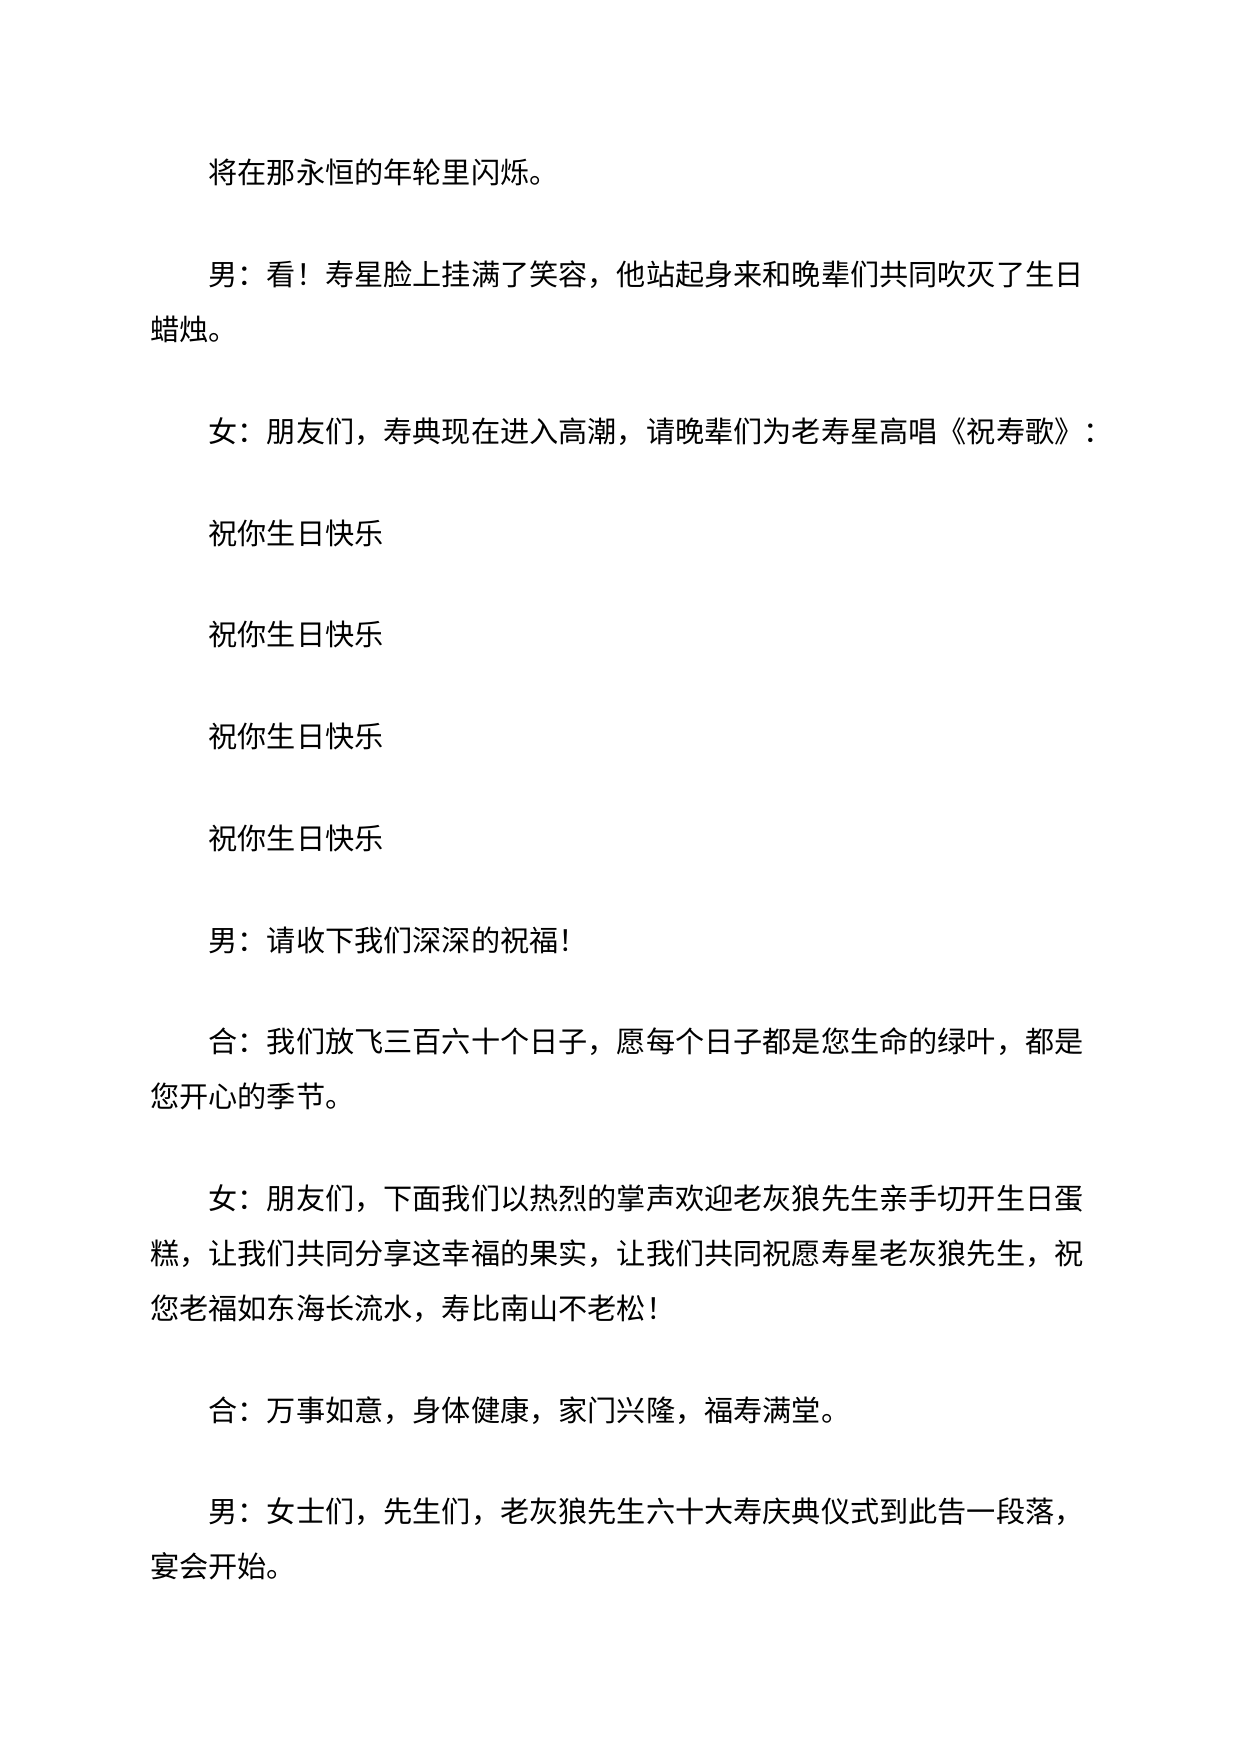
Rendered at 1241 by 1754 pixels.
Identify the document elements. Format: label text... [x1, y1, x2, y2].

text 合：万事如意，身体健康，家门兴隆，福寿满堂。 [150, 1387, 1090, 1429]
text 合：我们放飞三百六十个日子，愿每个日子都是您生命的绿叶，都是您开心的季节。 [150, 1019, 1090, 1116]
text 祝你生日快乐 [150, 612, 1090, 654]
text 女：朋友们，寿典现在进入高潮，请晚辈们为老寿星高唱《祝寿歌》： [150, 408, 1090, 451]
text 祝你生日快乐 [150, 714, 1090, 756]
text 男：看！寿星脸上挂满了笑容，他站起身来和晚辈们共同吹灭了生日蜡烛。 [150, 252, 1090, 349]
text 男：女士们，先生们，老灰狼先生六十大寿庆典仪式到此告一段落，宴会开始。 [150, 1489, 1090, 1586]
text 女：朋友们，下面我们以热烈的掌声欢迎老灰狼先生亲手切开生日蛋糕，让我们共同分享这幸福的果实，让我们共同祝愿寿星老灰狼先生，祝您老福如东海长流水，寿比南山不老松！ [150, 1176, 1090, 1328]
text 祝你生日快乐 [150, 816, 1090, 858]
text 男：请收下我们深深的祝福！ [150, 917, 1090, 959]
text 祝你生日快乐 [150, 510, 1090, 552]
text 将在那永恒的年轮里闪烁。 [150, 150, 1090, 192]
